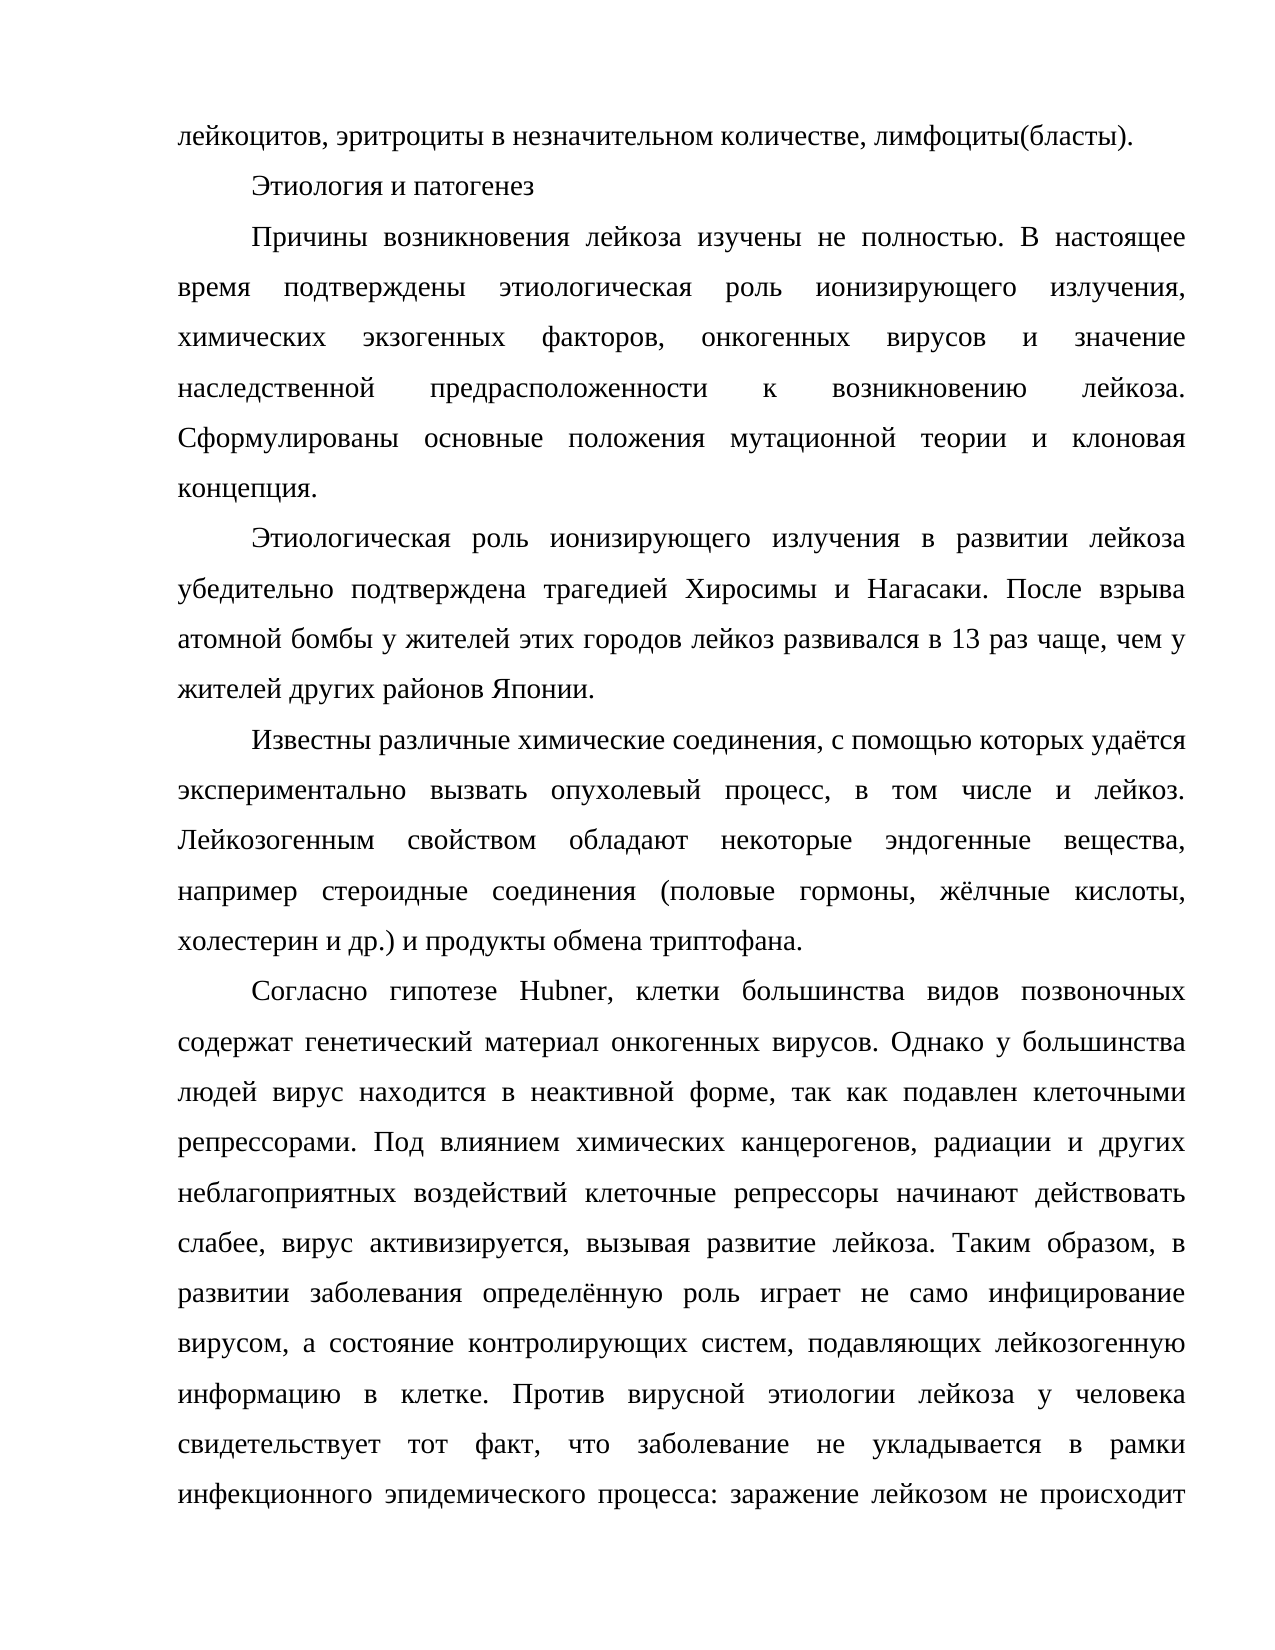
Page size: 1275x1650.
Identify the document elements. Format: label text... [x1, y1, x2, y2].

text Этиология и патогенез [177, 168, 1186, 202]
text Этиологическая роль ионизирующего излучения в развитии лейкоза убедительно подтверждена трагедией Хиросимы и Нагасаки. После взрыва атомной бомбы у жителей этих городов лейкоз развивался в 13 раз чаще, чем у жителей других районов Японии. [177, 521, 1186, 705]
text Причины возникновения лейкоза изучены не полностью. В настоящее время подтверждены этиологическая роль ионизирующего излучения, химических экзогенных факторов, онкогенных вирусов и значение наследственной предрасположенности к возникновению лейкоза. Сформулированы основные положения мутационной теории и клоновая концепция. [177, 219, 1186, 504]
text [177, 973, 1186, 1510]
text Известны различные химические соединения, с помощью которых удаётся экспериментально вызвать опухолевый процесс, в том числе и лейкоз. Лейкозогенным свойством обладают некоторые эндогенные вещества, например стероидные соединения (половые гормоны, жёлчные кислоты, холестерин и др.) и продукты обмена триптофана. [177, 722, 1186, 957]
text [177, 118, 1186, 152]
